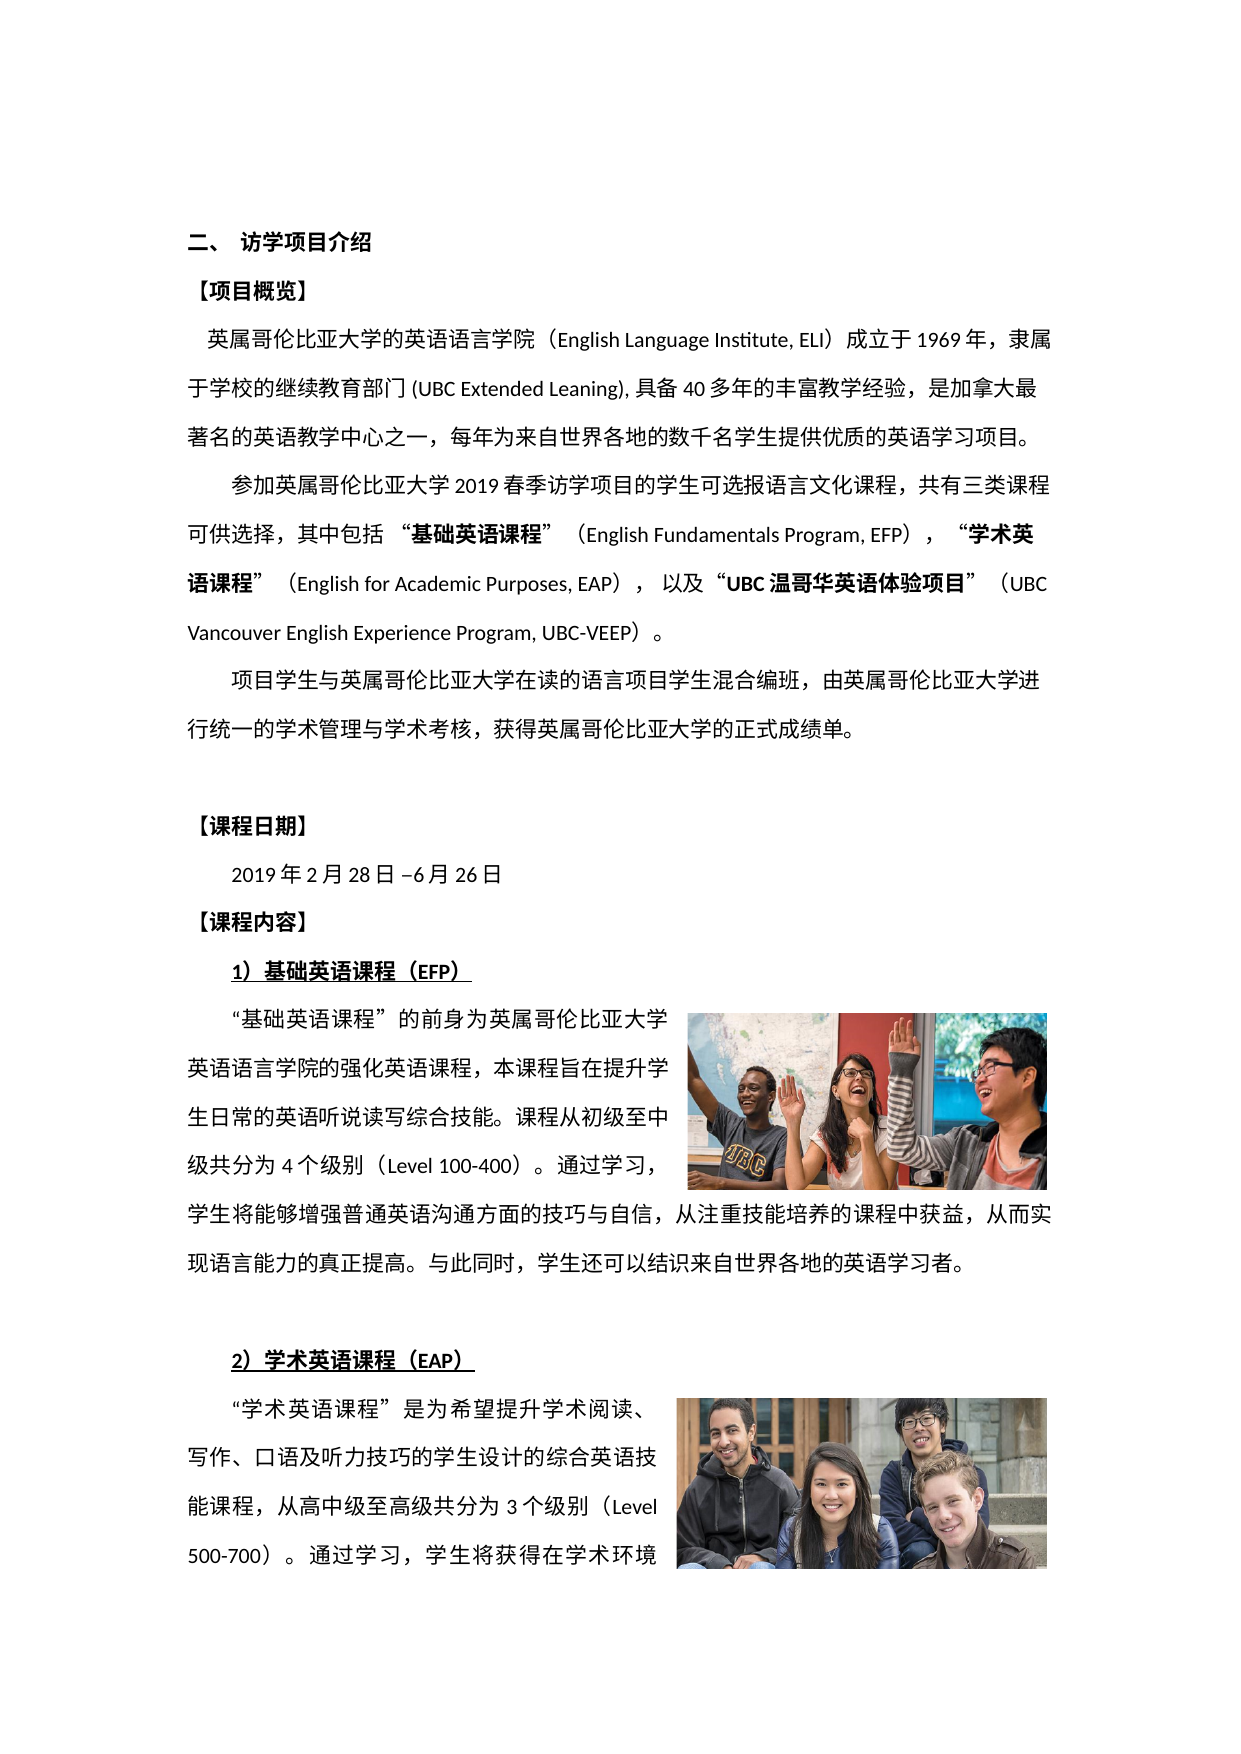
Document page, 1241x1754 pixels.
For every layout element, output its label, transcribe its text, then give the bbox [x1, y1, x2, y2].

text 1）基础英语课程（EFP） [187, 953, 1053, 986]
text 【课程日期】 [187, 759, 1053, 841]
list 访学项目介绍 [187, 225, 1053, 257]
text “基础英语课程”的前身为英属哥伦比亚大学英语语言学院的强化英语课程，本课程旨在提升学生日常的英语听说读写综合技能。课程从初级至中级共分为4个级别（Level 100-400）。通过学习，学生将能够增强普通英语沟通方面的技巧与自信，从注重技能培养的课程中获益，从而实现语言能力的真正提高。与此同时，学生还可以结识来自世界各地的英语学习者。 [187, 1002, 1053, 1327]
text 【项目概览】 英属哥伦比亚大学的英语语言学院（English Language Institute, ELI）成立于1969年，隶属于学校的继续教育部门 (UBC Extended Leaning), 具备40多年的丰富教学经验，是加拿大最著名的英语教学中心之一，每年为来自世界各地的数千名学生提供优质的英语学习项目。 [187, 273, 1053, 452]
picture [676, 1398, 1047, 1569]
text 项目学生与英属哥伦比亚大学在读的语言项目学生混合编班，由英属哥伦比亚大学进行统一的学术管理与学术考核，获得英属哥伦比亚大学的正式成绩单。 [187, 662, 1053, 744]
text 参加英属哥伦比亚大学2019春季访学项目的学生可选报语言文化课程，共有三类课程可供选择，其中包括 “基础英语课程”（English Fundamentals Program, EFP），“学术英语课程”（English for Academic Purposes, EAP）， 以及“UBC温哥华英语体验项目”（UBC Vancouver English Experience Program, UBC-VEEP）。 [187, 468, 1053, 647]
text 2）学术英语课程（EAP） [187, 1343, 1053, 1375]
text 2019年2月28日 –6月26日 [187, 857, 1053, 889]
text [187, 1391, 1053, 1570]
text 【课程内容】 [187, 905, 1053, 937]
picture [687, 1013, 1047, 1190]
